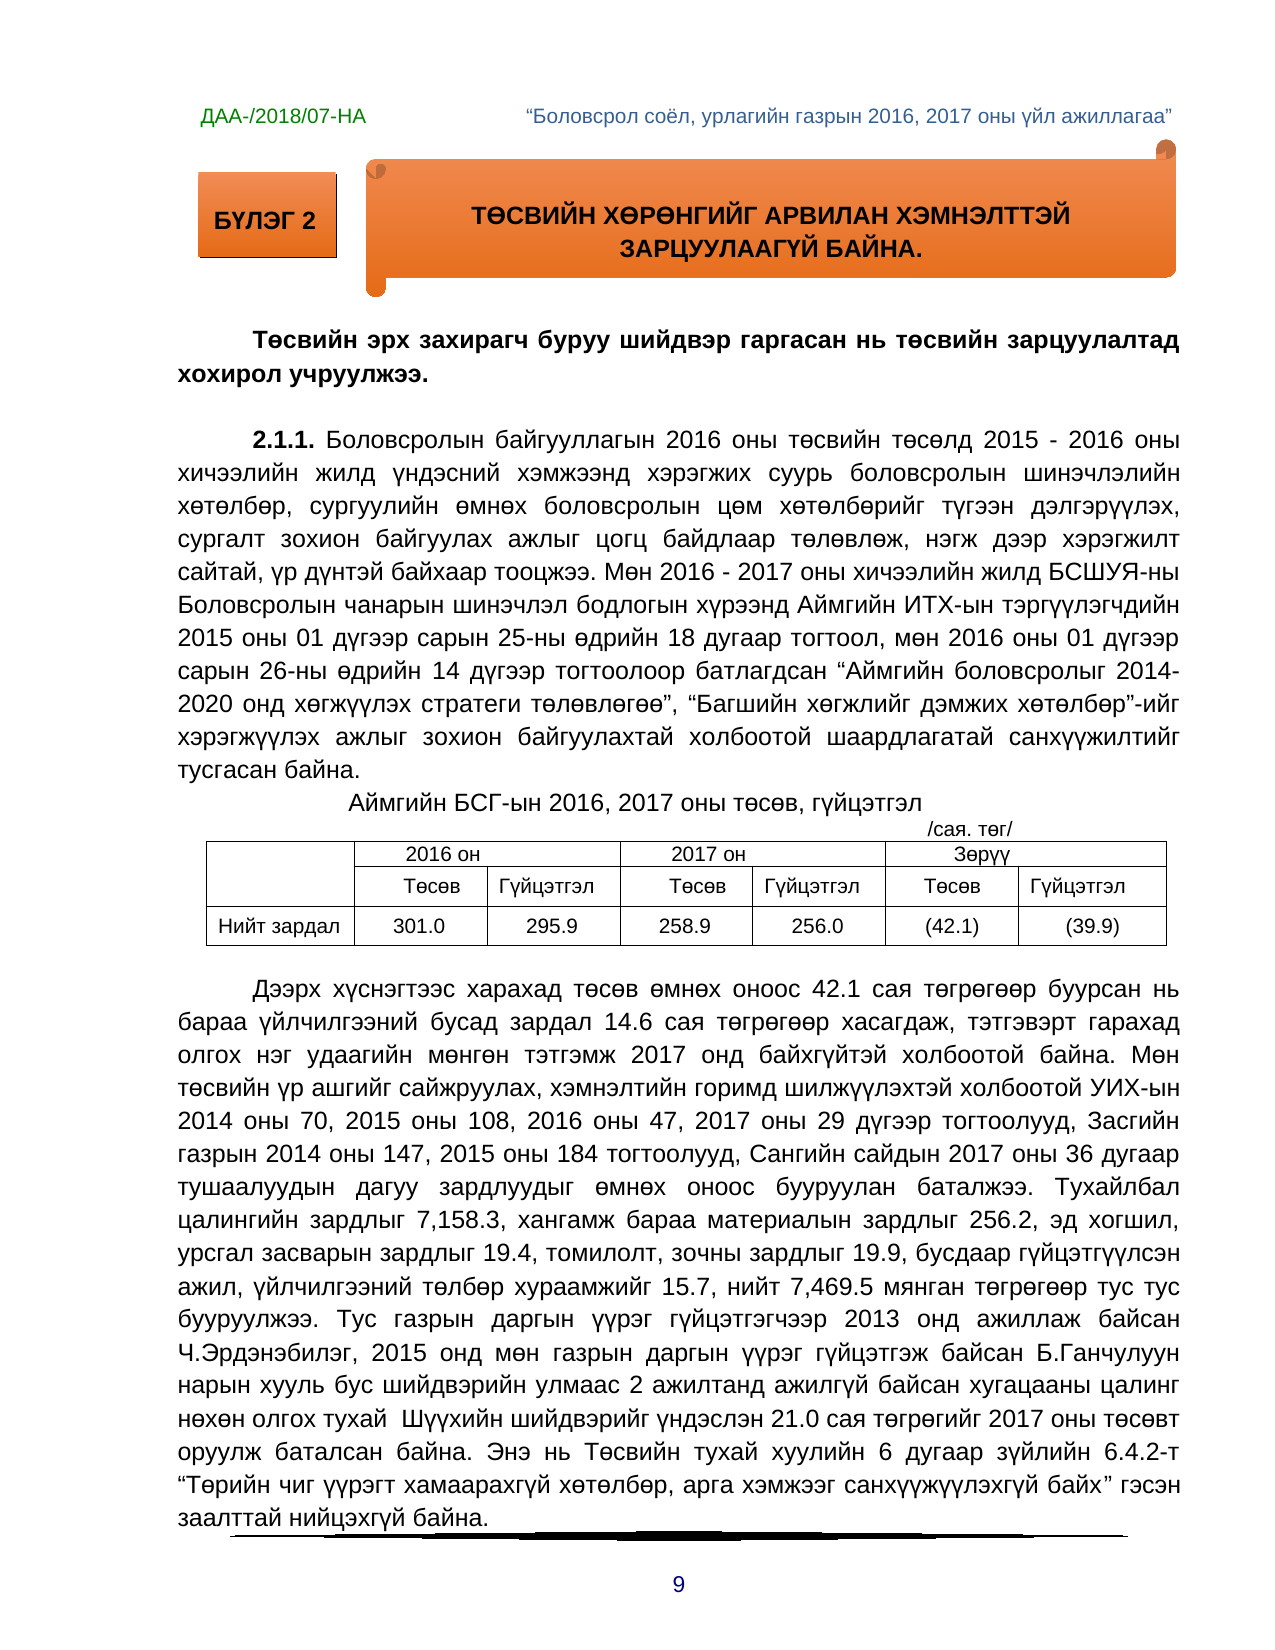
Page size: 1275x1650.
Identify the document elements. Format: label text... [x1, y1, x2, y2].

text Аймгийн БСГ-ын 2016, 2017 оны төсөв, гүйцэтгэл [327, 788, 1092, 817]
table_header 2017 он [621, 842, 885, 866]
table_cell 295.9 [488, 907, 620, 944]
table_cell 301.0 [355, 907, 487, 944]
table_cell Төсөв [621, 867, 752, 906]
table_cell Нийт зардал [207, 907, 354, 944]
text /сая. төг/ [327, 817, 1092, 841]
table_cell 258.9 [621, 907, 752, 944]
table_cell Гүйцэтгэл [753, 867, 885, 906]
text Дээрх хүснэгтээс харахад төсөв өмнөх оноос 42.1 сая төгрөгөөр буурсан нь бараа үйлчилгээний бусад зардал 14.6 сая төгрөгөөр хасагдаж, тэтгэвэрт гарахад олгох нэг удаагийн мөнгөн тэтгэмж 2017 онд байхгүйтэй холбоотой байна. Мөн төсвийн үр ашгийг сайжруулах, хэмнэлтийн горимд шилжүүлэхтэй холбоотой УИХ-ын 2014 оны 70, 2015 оны 108, 2016 оны 47, 2017 оны 29 дүгээр тогтоолууд, Засгийн газрын 2014 оны 147, 2015 оны 184 тогтоолууд, Сангийн сайдын 2017 оны 36 дугаар тушаалуудын дагуу зардлуудыг өмнөх оноос бууруулан баталжээ. Тухайлбал цалингийн зардлыг 7,158.3, хангамж бараа материалын зардлыг 256.2, эд хогшил, урсгал засварын зардлыг 19.4, томилолт, зочны зардлыг 19.9, бусдаар гүйцэтгүүлсэн ажил, үйлчилгээний төлбөр хураамжийг 15.7, нийт 7,469.5 мянган төгрөгөөр тус тус бууруулжээ. Тус газрын даргын үүрэг гүйцэтгэгчээр 2013 онд ажиллаж байсан Ч.Эрдэнэбилэг, 2015 онд мөн газрын даргын үүрэг гүйцэтгэж байсан Б.Ганчулуун нарын хууль бус шийдвэрийн улмаас 2 ажилтанд ажилгүй байсан хугацааны цалинг нөхөн олгох тухай Шүүхийн шийдвэрийг үндэслэн 21.0 сая төгрөгийг 2017 оны төсөвт оруулж баталсан байна. Энэ нь Төсвийн тухай хуулийн 6 дугаар зүйлийн 6.4.2-т “Төрийн чиг үүрэгт хамаарахгүй хөтөлбөр, арга хэмжээг санхүүжүүлэхгүй байх” гэсэн заалттай нийцэхгүй байна. [177, 974, 1181, 1531]
table_header 2016 он [355, 842, 620, 866]
table_cell Гүйцэтгэл [488, 867, 620, 906]
table_cell 256.0 [753, 907, 885, 944]
table_header Зөрүү [886, 842, 1166, 866]
table_cell (42.1) [886, 907, 1018, 944]
text ДАА-/2018/07-НА “Боловсрол соёл, урлагийн газрын 2016, 2017 оны үйл ажиллагаа” [177, 103, 1181, 127]
table_cell Төсөв [886, 867, 1018, 906]
text 2.1.1. Боловсролын байгууллагын 2016 оны төсвийн төсөлд 2015 - 2016 оны хичээлийн жилд үндэсний хэмжээнд хэрэгжих суурь боловсролын шинэчлэлийн хөтөлбөр, сургуулийн өмнөх боловсролын цөм хөтөлбөрийг түгээн дэлгэрүүлэх, сургалт зохион байгуулах ажлыг цогц байдлаар төлөвлөж, нэгж дээр хэрэгжилт сайтай, үр дүнтэй байхаар тооцжээ. Мөн 2016 - 2017 оны хичээлийн жилд БСШУЯ-ны Боловсролын чанарын шинэчлэл бодлогын хүрээнд Аймгийн ИТХ-ын тэргүүлэгчдийн 2015 оны 01 дүгээр сарын 25-ны өдрийн 18 дугаар тогтоол, мөн 2016 оны 01 дүгээр сарын 26-ны өдрийн 14 дүгээр тогтоолоор батлагдсан “Аймгийн боловсролыг 2014-2020 онд хөгжүүлэх стратеги төлөвлөгөө”, “Багшийн хөгжлийг дэмжих хөтөлбөр”-ийг хэрэгжүүлэх ажлыг зохион байгуулахтай холбоотой шаардлагатай санхүүжилтийг тусгасан байна. [177, 424, 1181, 783]
table_cell Гүйцэтгэл [1019, 867, 1166, 906]
table_cell Төсөв [355, 867, 487, 906]
table_header [207, 842, 354, 906]
table_cell (39.9) [1019, 907, 1166, 944]
text Төсвийн эрх захирагч буруу шийдвэр гаргасан нь төсвийн зарцуулалтад хохирол учруулжээ. [177, 326, 1181, 387]
